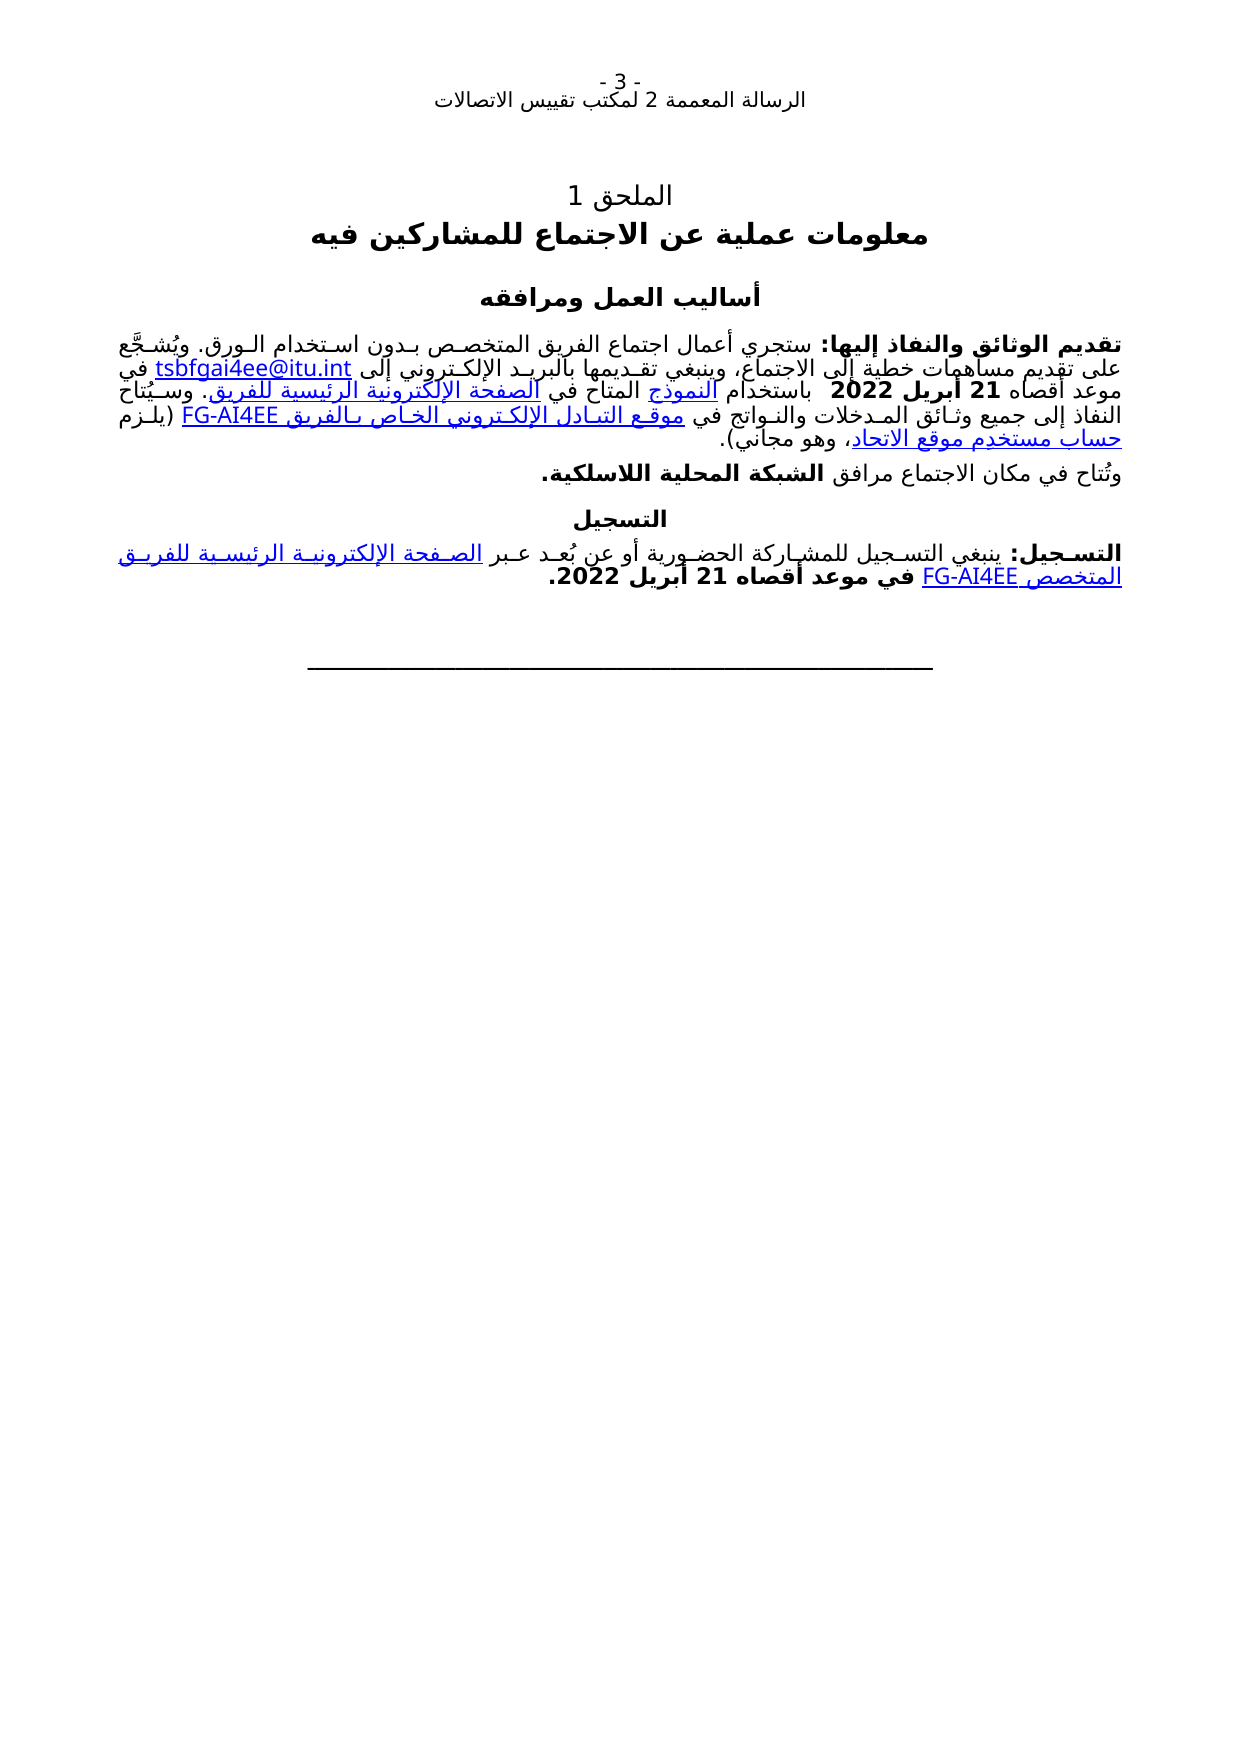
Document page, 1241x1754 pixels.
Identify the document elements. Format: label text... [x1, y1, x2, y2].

text الملحق 1 [607, 185, 1122, 210]
title تقديم الوثائق والنفاذ إليها: ستجري أعمال اجتماع الفريق المتخصص بدون استخدام الورق. ويُشجَّع على تقديم مساهمات خطية إلى الاجتماع، وينبغي تقديمها بالبريد الإلكتروني إلى tsbfgai4ee@itu.int في موعد أقصاه 21 أبريل 2022 باستخدام النموذج المتاح في الصفحة الإلكترونية الرئيسية للفريق. وسيُتاح النفاذ إلى جميع وثائق المدخلات والنواتج في موقع التبادل الإلكتروني الخاص بالفريق FG-AI4EE (يلزم حساب مستخدِم موقع الاتحاد، وهو مجاني). [118, 336, 1122, 452]
text ـــــــــــــــــــــــــــــــــــــــــــــــــــــــــــــــــــــــــــــــــــــــــــــ [118, 654, 1122, 675]
text أساليب العمل ومرافقه [118, 287, 1122, 311]
title معلومات عملية عن الاجتماع للمشاركين فيه [118, 223, 419, 250]
text الملحق 1 [118, 185, 635, 210]
title معلومات عملية عن الاجتماع للمشاركين فيه [388, 223, 886, 250]
title معلومات عملية عن الاجتماع للمشاركين فيه [875, 223, 1122, 250]
text التسجيل: ينبغي التسجيل للمشاركة الحضورية أو عن بُعد عبر الصفحة الإلكترونية الرئيسية للفريق المتخصص FG-AI4EE في موعد أقصاه 21 أبريل 2022. [118, 544, 1122, 591]
text وتُتاح في مكان الاجتماع مرافق الشبكة المحلية اللاسلكية. [118, 464, 1122, 485]
text التسجيل [118, 510, 1122, 532]
